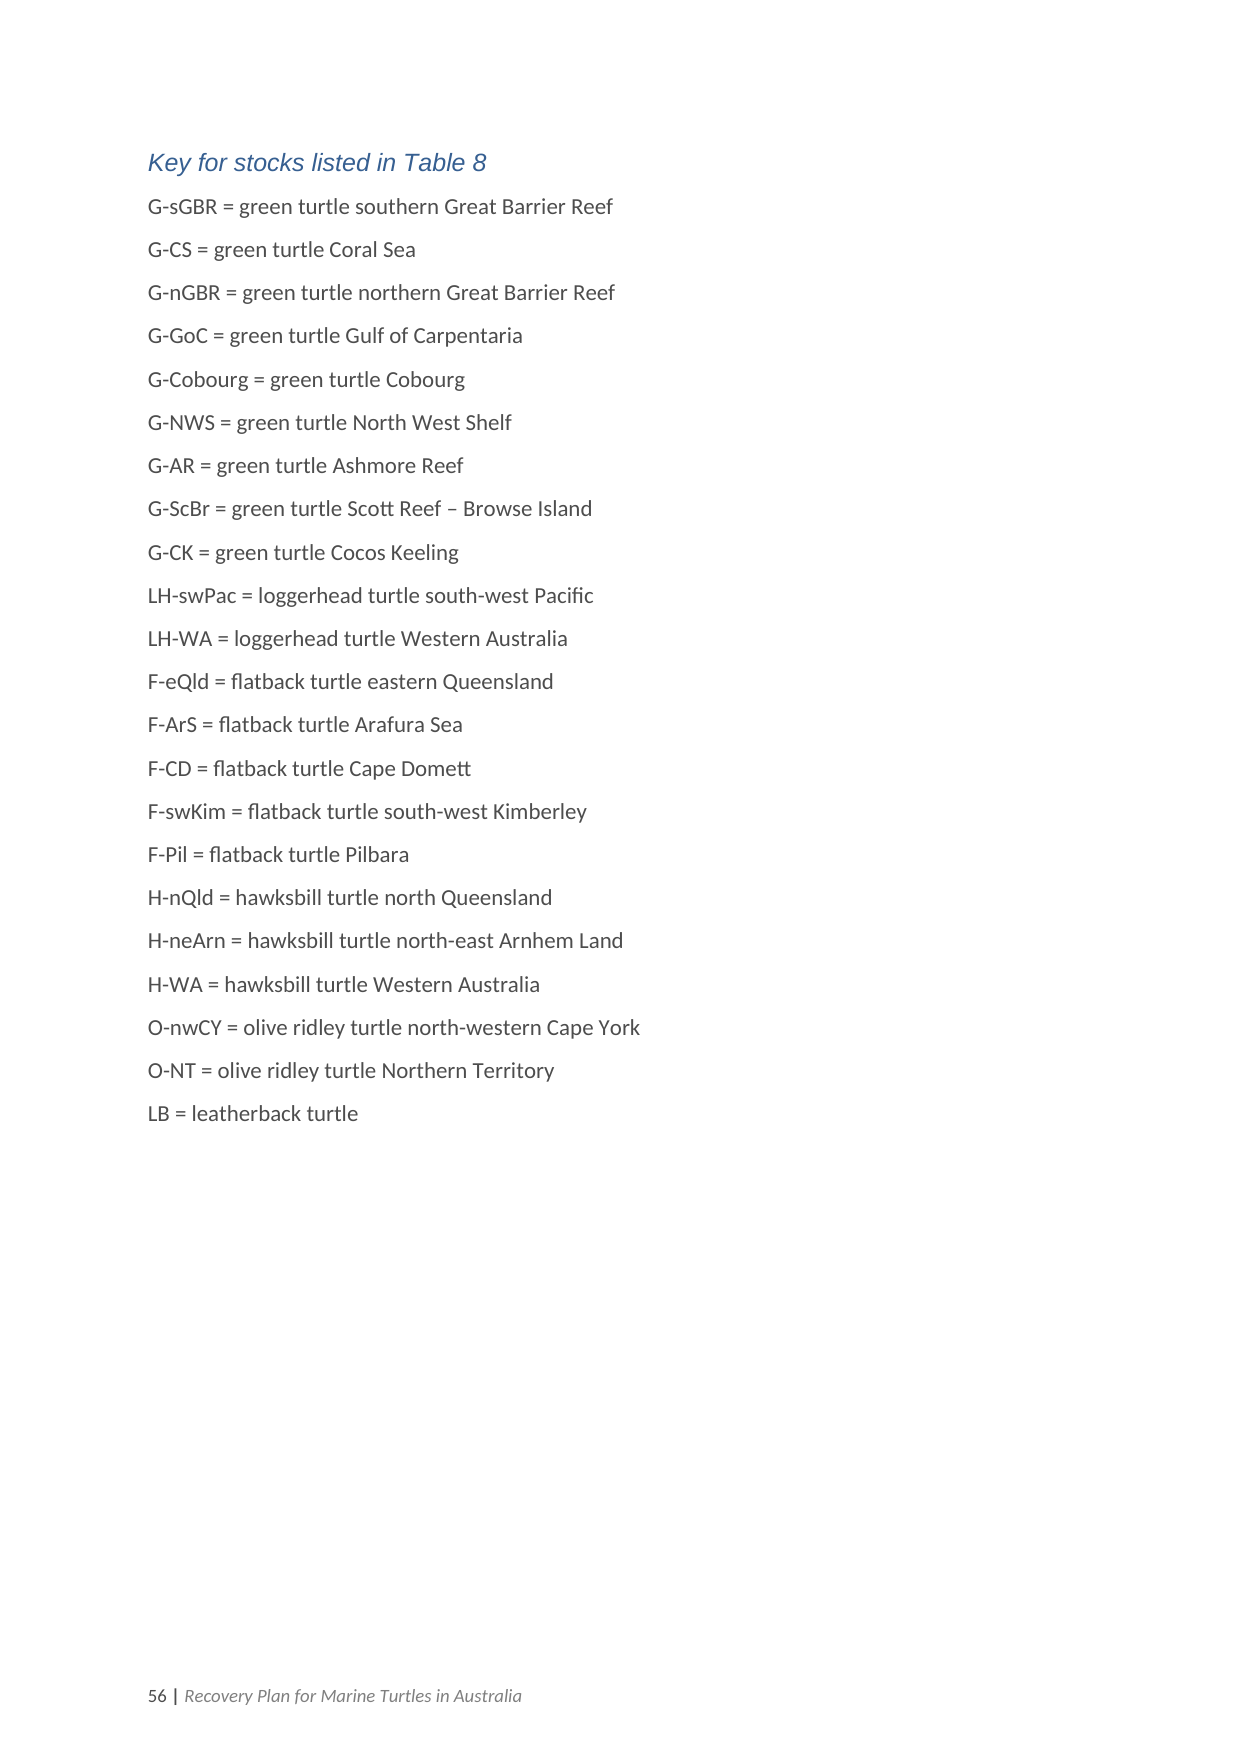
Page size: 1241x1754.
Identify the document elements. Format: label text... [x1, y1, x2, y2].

text H-neArn = hawksbill turtle north-east Arnhem Land [148, 927, 1107, 955]
text LH-swPac = loggerhead turtle south-west Pacific [148, 581, 1107, 609]
text LH-WA = loggerhead turtle Western Australia [148, 624, 1107, 652]
text F-Pil = flatback turtle Pilbara [148, 840, 1107, 868]
text H-nQld = hawksbill turtle north Queensland [148, 883, 1107, 911]
text F-swKim = flatback turtle south-west Kimberley [148, 797, 1107, 825]
text G-nGBR = green turtle northern Great Barrier Reef [148, 278, 1107, 306]
text O-NT = olive ridley turtle Northern Territory [148, 1056, 1107, 1084]
text H-WA = hawksbill turtle Western Australia [148, 970, 1107, 998]
text G-sGBR = green turtle southern Great Barrier Reef [148, 192, 1107, 220]
text G-GoC = green turtle Gulf of Carpentaria [148, 321, 1107, 349]
text LB = leatherback turtle [148, 1099, 1107, 1128]
text G-CS = green turtle Coral Sea [148, 235, 1107, 263]
text F-eQld = flatback turtle eastern Queensland [148, 667, 1107, 695]
text G-AR = green turtle Ashmore Reef [148, 451, 1107, 479]
text G-ScBr = green turtle Scott Reef – Browse Island [148, 494, 1107, 522]
text G-NWS = green turtle North West Shelf [148, 408, 1107, 436]
text G-CK = green turtle Cocos Keeling [148, 538, 1107, 566]
subtitle Key for stocks listed in Table 8 [148, 148, 1107, 176]
text O-nwCY = olive ridley turtle north-western Cape York [148, 1013, 1107, 1041]
text F-ArS = flatback turtle Arafura Sea [148, 711, 1107, 738]
text F-CD = flatback turtle Cape Domett [148, 754, 1107, 782]
text G-Cobourg = green turtle Cobourg [148, 365, 1107, 393]
